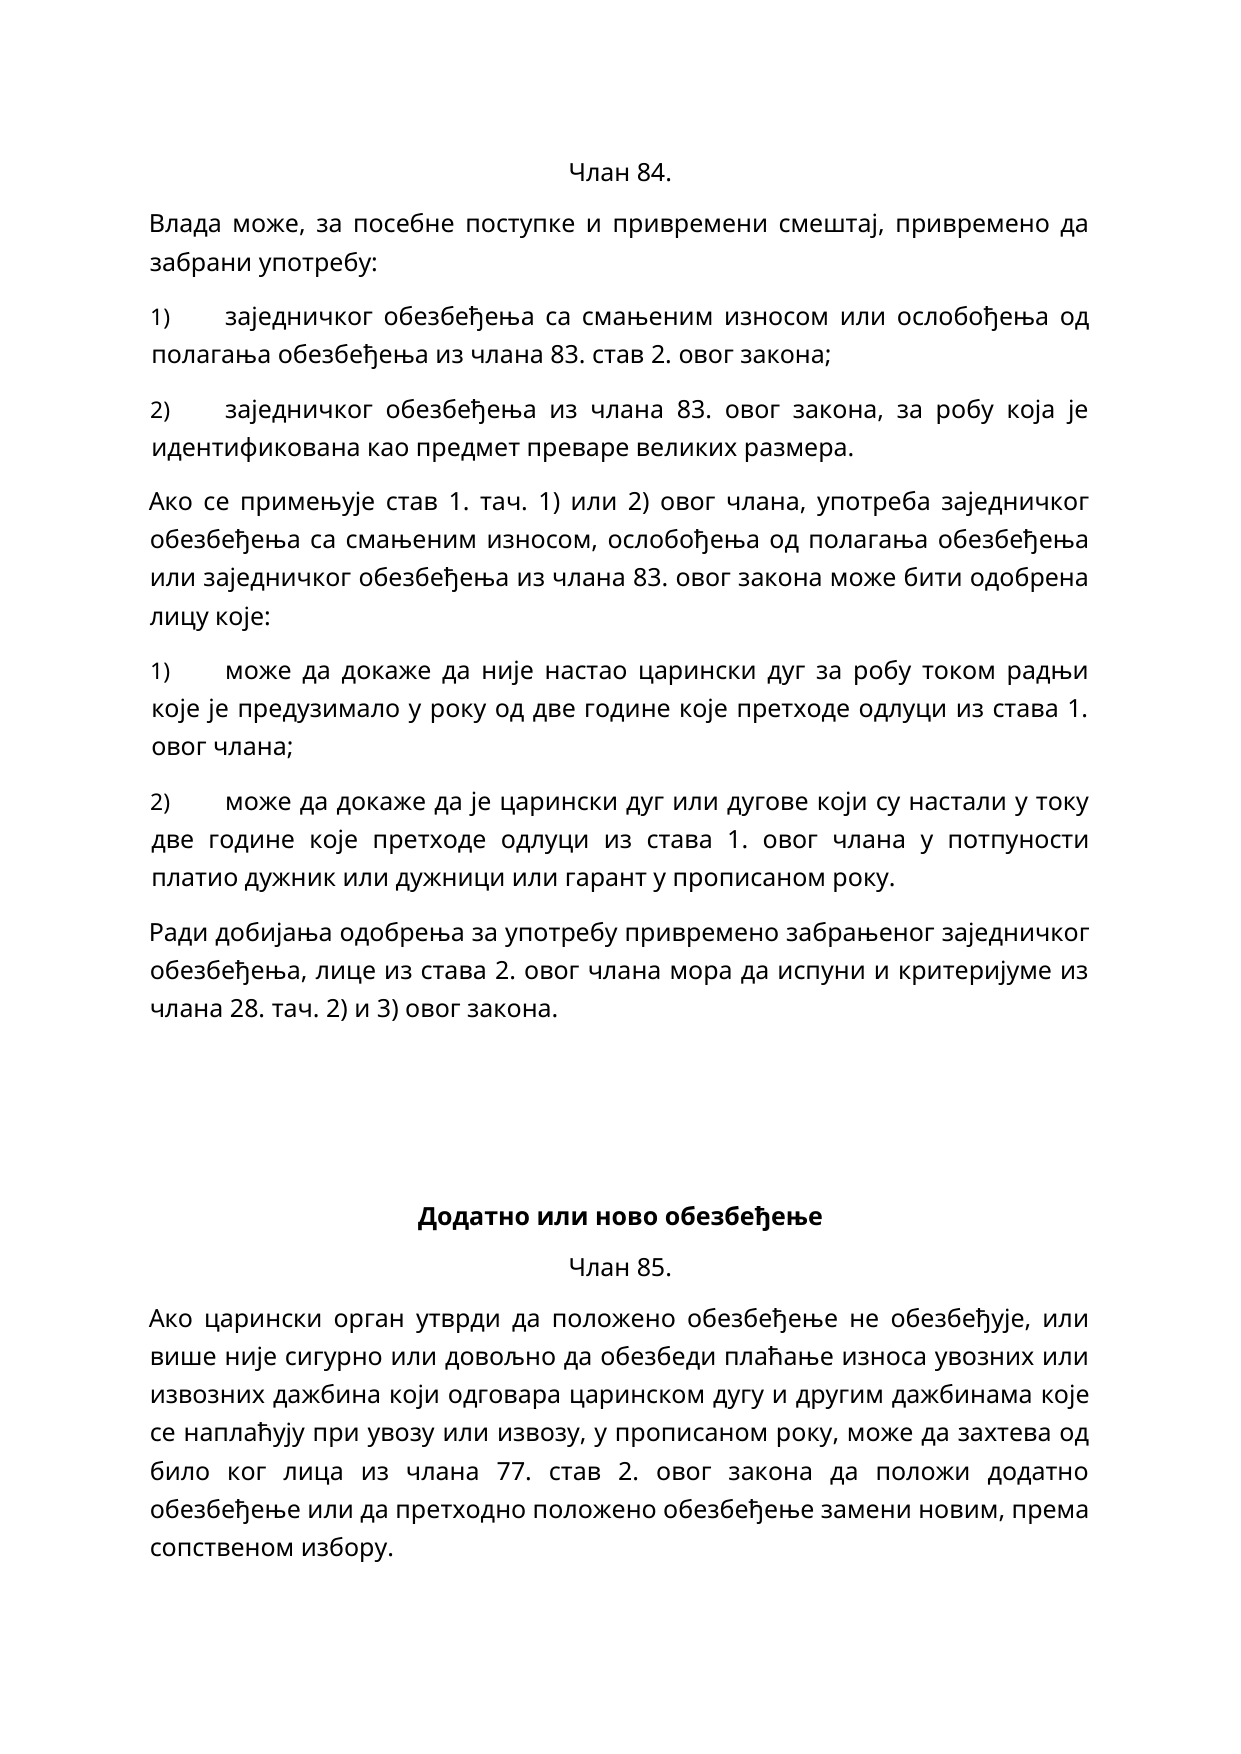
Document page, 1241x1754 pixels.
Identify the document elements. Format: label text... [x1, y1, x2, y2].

text Додатно или ново обезбеђење [152, 1198, 1089, 1232]
list може да докаже да је царински дуг или дугове који су настали у току две године које претходе одлуци из става 1. овог члана у потпуности платио дужник или дужници или гарант у прописаном року. [150, 783, 1090, 894]
list заједничког обезбеђења из члана 83. овог закона, за робу која је идентификована као предмет преваре великих размера. [150, 391, 1090, 463]
text Ако царински орган утврди да положено обезбеђење не обезбеђује, или више није сигурно или довољно да обезбеди плаћање износа увозних или извозних дажбина који одговара царинском дугу и другим дажбинама које се наплаћују при увозу или извозу, у прописаном року, може да захтева од било ког лица из члана 77. став 2. овог закона да положи додатно обезбеђење или да претходно положено обезбеђење замени новим, према сопственом избору. [148, 1301, 1090, 1563]
text Ради добијања одобрења за употребу привремено забрањеног заједничког обезбеђења, лице из става 2. овог члана мора да испуни и критеријуме из члана 28. тач. 2) и 3) овог закона. [148, 914, 1090, 1024]
list заједничког обезбеђења са смањеним износом или ослобођења од полагања обезбеђења из члана 83. став 2. овог закона; [150, 299, 1090, 371]
text Члан 84. [243, 155, 997, 189]
text Влада може, за посебне поступке и привремени смештај, привремено да забрани употребу: [148, 206, 1090, 278]
text Члан 85. [243, 1249, 997, 1283]
text Ако се примењује став 1. тач. 1) или 2) овог члана, употреба заједничког обезбеђења са смањеним износом, ослобођења од полагања обезбеђења или заједничког обезбеђења из члана 83. овог закона може бити одобрена лицу које: [148, 484, 1090, 632]
list може да докаже да није настао царински дуг за робу током радњи које је предузимало у року од две године које претходе одлуци из става 1. овог члана; [150, 653, 1090, 763]
